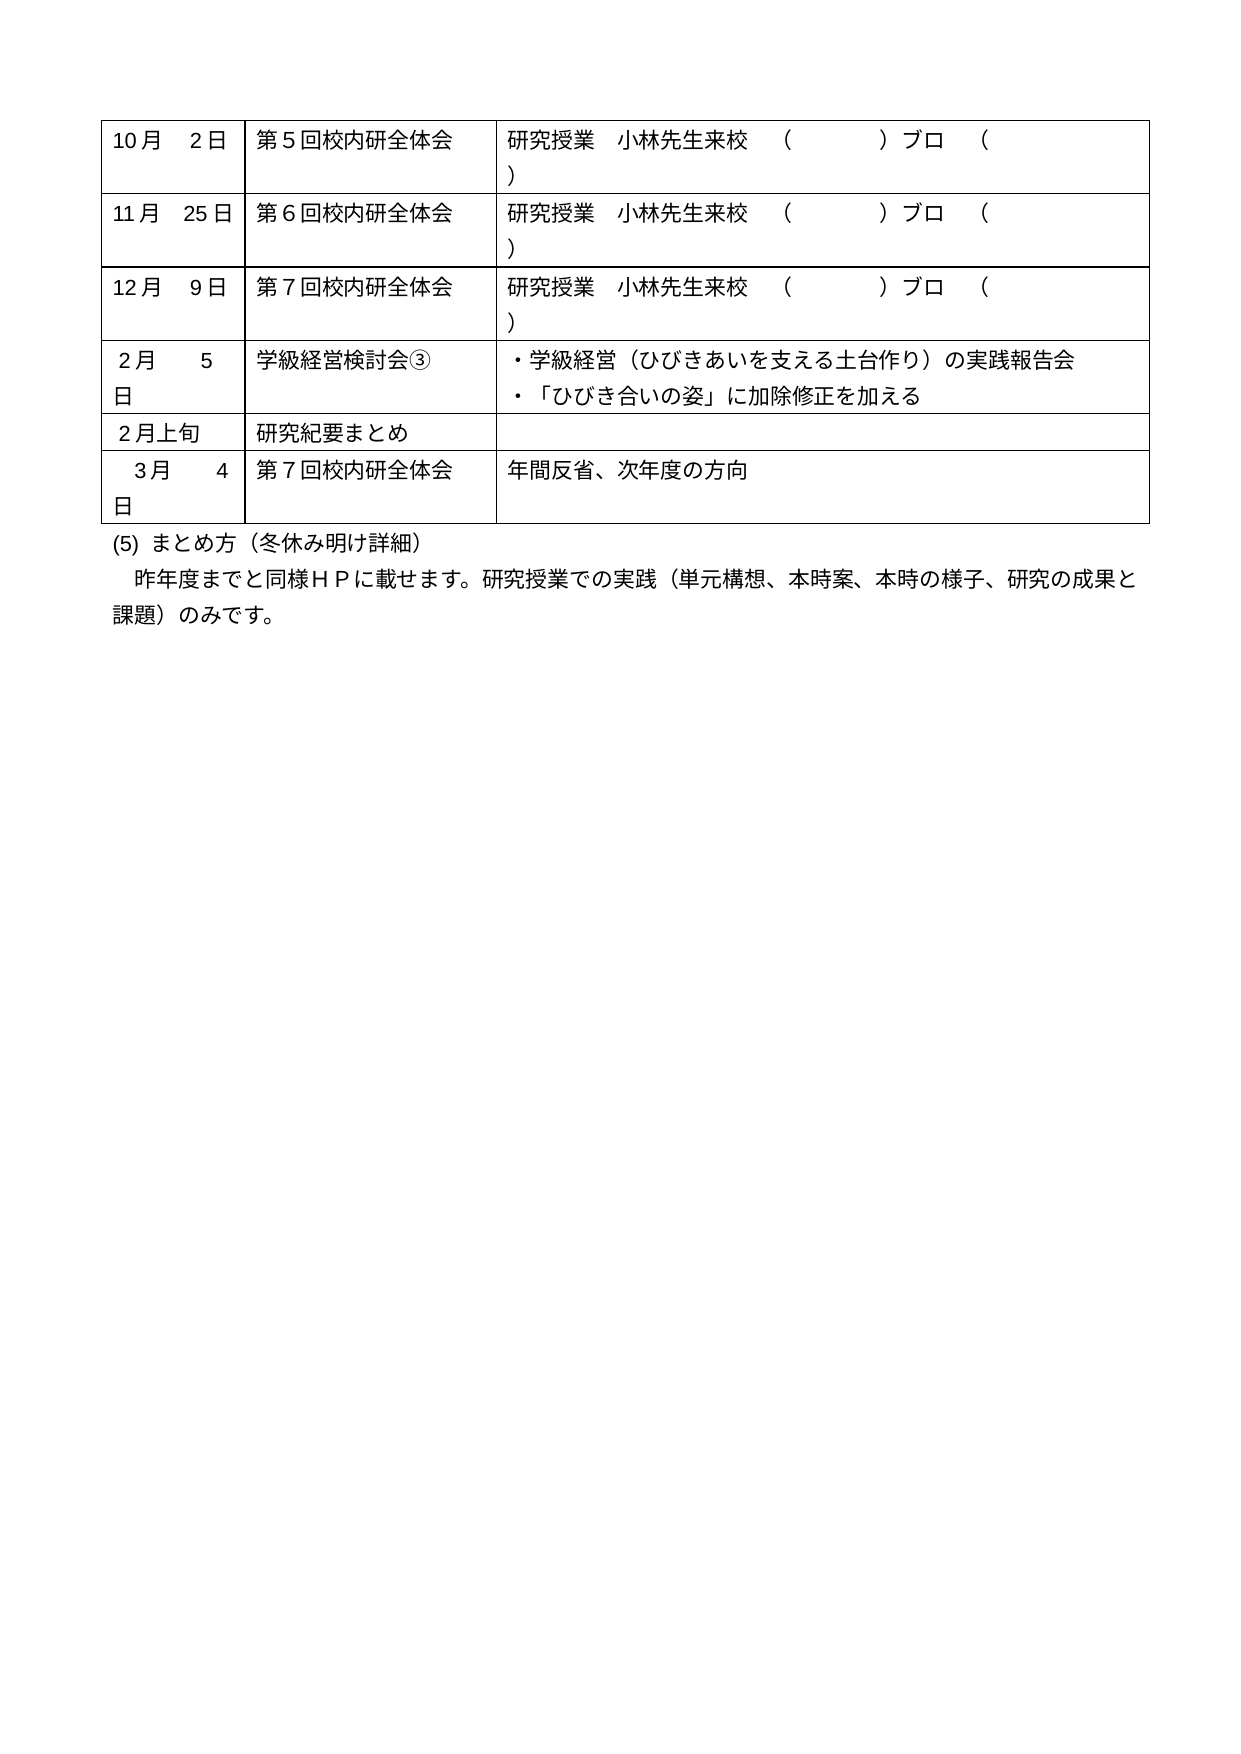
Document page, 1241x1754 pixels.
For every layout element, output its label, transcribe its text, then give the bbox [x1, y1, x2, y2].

table_cell 第７回校内研全体会 [246, 268, 496, 339]
table_cell 2月上旬 [102, 414, 244, 450]
table_cell 第５回校内研全体会 [246, 121, 496, 193]
table_cell 年間反省、次年度の方向 [497, 451, 1149, 523]
table_cell 研究授業 小林先生来校 （ ）ブロ （ ） [497, 194, 1149, 266]
table_cell ・学級経営（ひびきあいを支える土台作り）の実践報告会 ・「ひびき合いの姿」に加除修正を加える [497, 341, 1149, 413]
table_cell 研究授業 小林先生来校 （ ）ブロ （ ） [497, 121, 1149, 193]
table_cell 研究紀要まとめ [246, 414, 496, 450]
list まとめ方（冬休み明け詳細） [112, 524, 1140, 560]
table_cell 学級経営検討会③ [246, 341, 496, 413]
table_cell [497, 414, 1149, 450]
table_cell 11月 25日 [102, 194, 244, 266]
table_cell 2月 5日 [102, 341, 244, 413]
table_cell 12月 9日 [102, 268, 244, 339]
text 昨年度までと同様ＨＰに載せます。研究授業での実践（単元構想、本時案、本時の様子、研究の成果と課題）のみです。 [112, 560, 1140, 632]
table_cell 10月 2日 [102, 121, 244, 193]
table_cell 研究授業 小林先生来校 （ ）ブロ （ ） [497, 268, 1149, 339]
table_cell 第７回校内研全体会 [246, 451, 496, 523]
table_cell 第６回校内研全体会 [246, 194, 496, 266]
table_cell 3月 4日 [102, 451, 244, 523]
